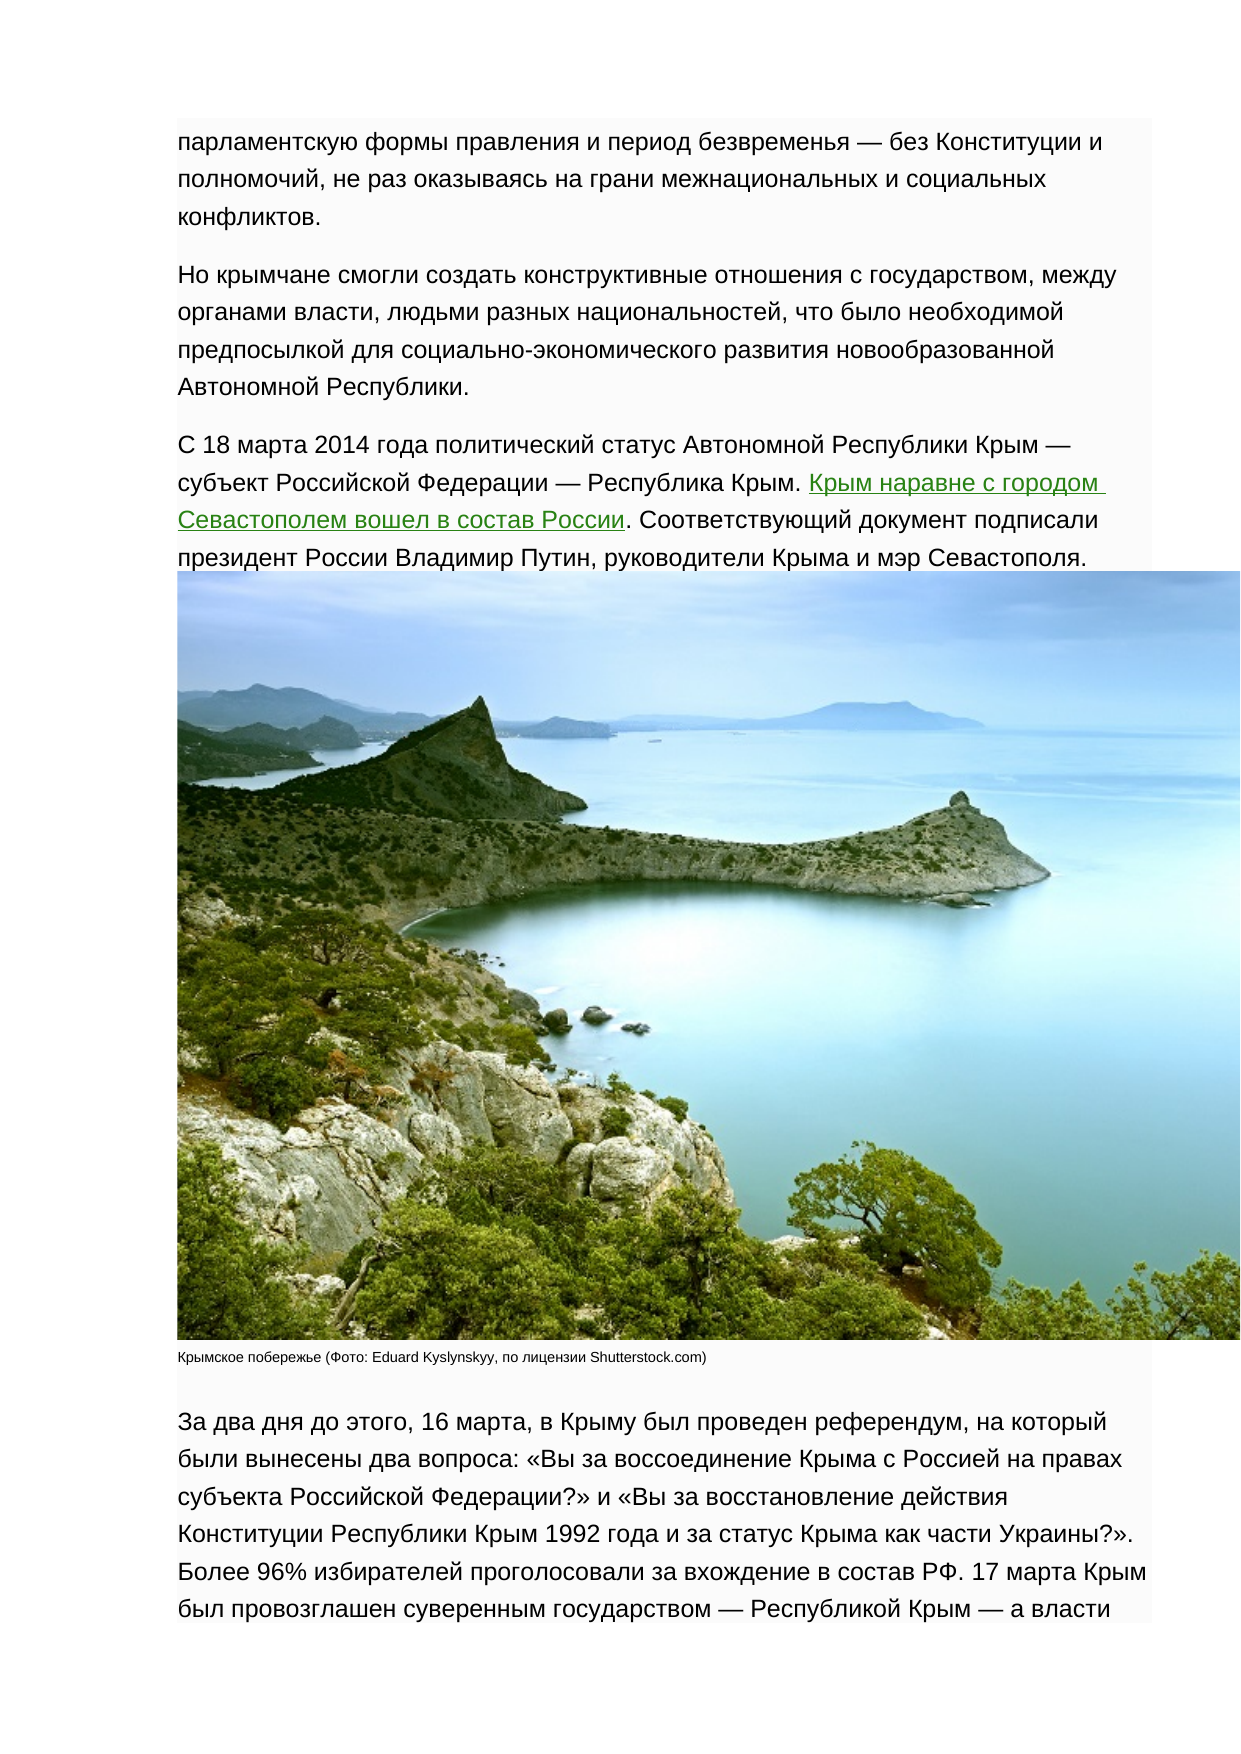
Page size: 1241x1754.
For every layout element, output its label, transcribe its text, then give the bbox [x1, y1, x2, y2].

text Но крымчане смогли создать конструктивные отношения с государством, между органами власти, людьми разных национальностей, что было необходимой предпосылкой для социально-экономического развития новообразованной Автономной Республики. [177, 251, 1152, 401]
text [177, 118, 1152, 231]
picture [177, 571, 1241, 1340]
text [177, 1398, 1152, 1623]
text Крымское побережье (Фото: Eduard Kyslynskyy, по лицензии Shutterstock.com) [177, 1340, 1152, 1377]
text С 18 марта 2014 года политический статус Автономной Республики Крым — субъект Российской Федерации — Республика Крым. Крым наравне с городом Севастополем вошел в состав России. Соответствующий документ подписали президент России Владимир Путин, руководители Крыма и мэр Севастополя. [177, 421, 1152, 571]
